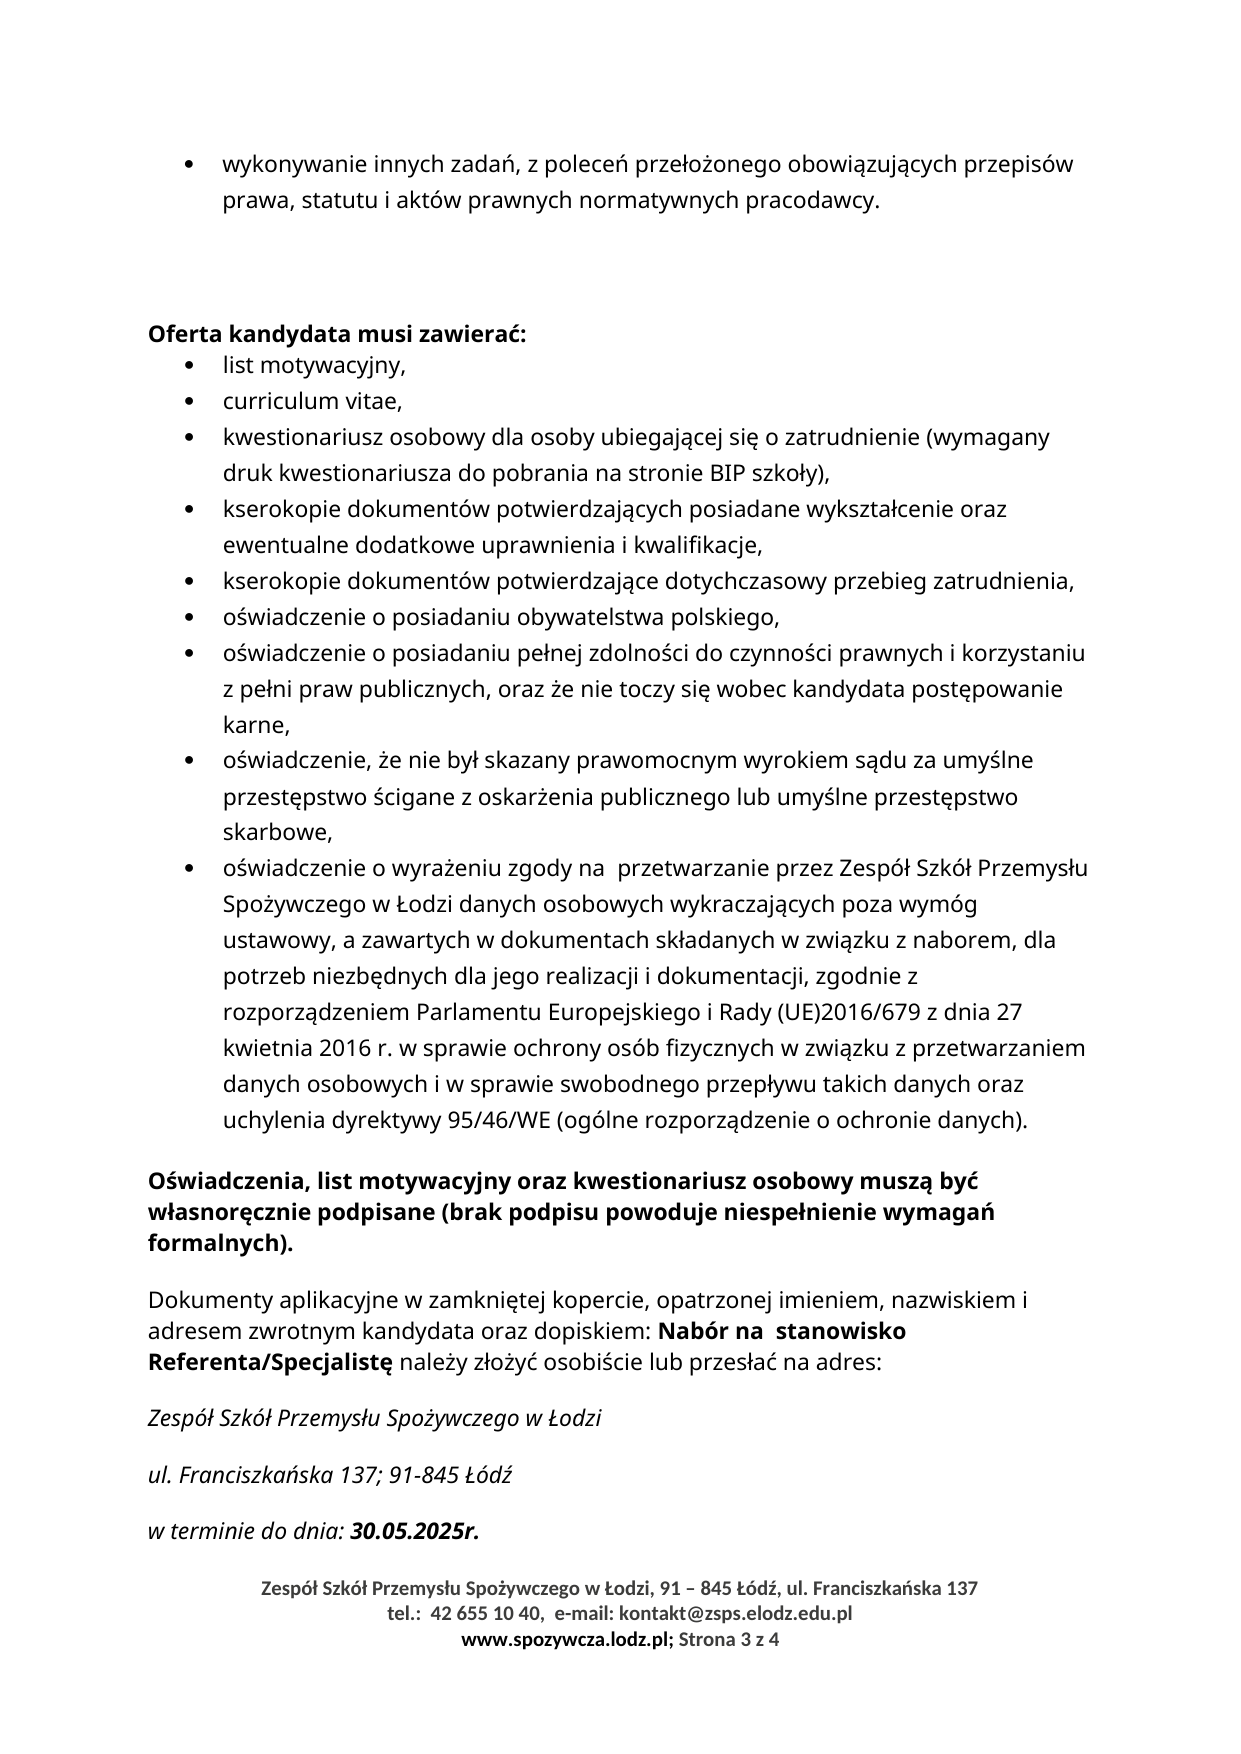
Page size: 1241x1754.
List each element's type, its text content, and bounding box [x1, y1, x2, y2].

text w terminie do dnia: 30.05.2025r. [148, 1515, 1093, 1546]
text ul. Franciszkańska 137; 91-845 Łódź [148, 1458, 1093, 1490]
list oświadczenie o posiadaniu pełnej zdolności do czynności prawnych i korzystaniu z pełni praw publicznych, oraz że nie toczy się wobec kandydata postępowanie karne, [185, 637, 1093, 740]
list kwestionariusz osobowy dla osoby ubiegającej się o zatrudnienie (wymagany druk kwestionariusza do pobrania na stronie BIP szkoły), [185, 421, 1093, 488]
list oświadczenie o wyrażeniu zgody na przetwarzanie przez Zespół Szkół Przemysłu Spożywczego w Łodzi danych osobowych wykraczających poza wymóg ustawowy, a zawartych w dokumentach składanych w związku z naborem, dla potrzeb niezbędnych dla jego realizacji i dokumentacji, zgodnie z rozporządzeniem Parlamentu Europejskiego i Rady (UE)2016/679 z dnia 27 kwietnia 2016 r. w sprawie ochrony osób fizycznych w związku z przetwarzaniem danych osobowych i w sprawie swobodnego przepływu takich danych oraz uchylenia dyrektywy 95/46/WE (ogólne rozporządzenie o ochronie danych). [185, 852, 1093, 1135]
list kserokopie dokumentów potwierdzające dotychczasowy przebieg zatrudnienia, [185, 565, 1093, 596]
list oświadczenie, że nie był skazany prawomocnym wyrokiem sądu za umyślne przestępstwo ścigane z oskarżenia publicznego lub umyślne przestępstwo skarbowe, [185, 744, 1093, 848]
list oświadczenie o posiadaniu obywatelstwa polskiego, [185, 601, 1093, 632]
text Zespół Szkół Przemysłu Spożywczego w Łodzi [148, 1402, 1093, 1433]
text Dokumenty aplikacyjne w zamkniętej kopercie, opatrzonej imieniem, nazwiskiem i adresem zwrotnym kandydata oraz dopiskiem: Nabór na stanowisko Referenta/Specjalistę należy złożyć osobiście lub przesłać na adres: [148, 1283, 1093, 1377]
list curriculum vitae, [185, 385, 1093, 416]
text Oferta kandydata musi zawierać: [148, 318, 1093, 349]
list list motywacyjny, [185, 349, 1093, 380]
list kserokopie dokumentów potwierdzających posiadane wykształcenie oraz ewentualne dodatkowe uprawnienia i kwalifikacje, [185, 493, 1093, 560]
list wykonywanie innych zadań, z poleceń przełożonego obowiązujących przepisów prawa, statutu i aktów prawnych normatywnych pracodawcy. [185, 148, 1093, 215]
text Oświadczenia, list motywacyjny oraz kwestionariusz osobowy muszą być własnoręcznie podpisane (brak podpisu powoduje niespełnienie wymagań formalnych). [148, 1165, 1093, 1258]
